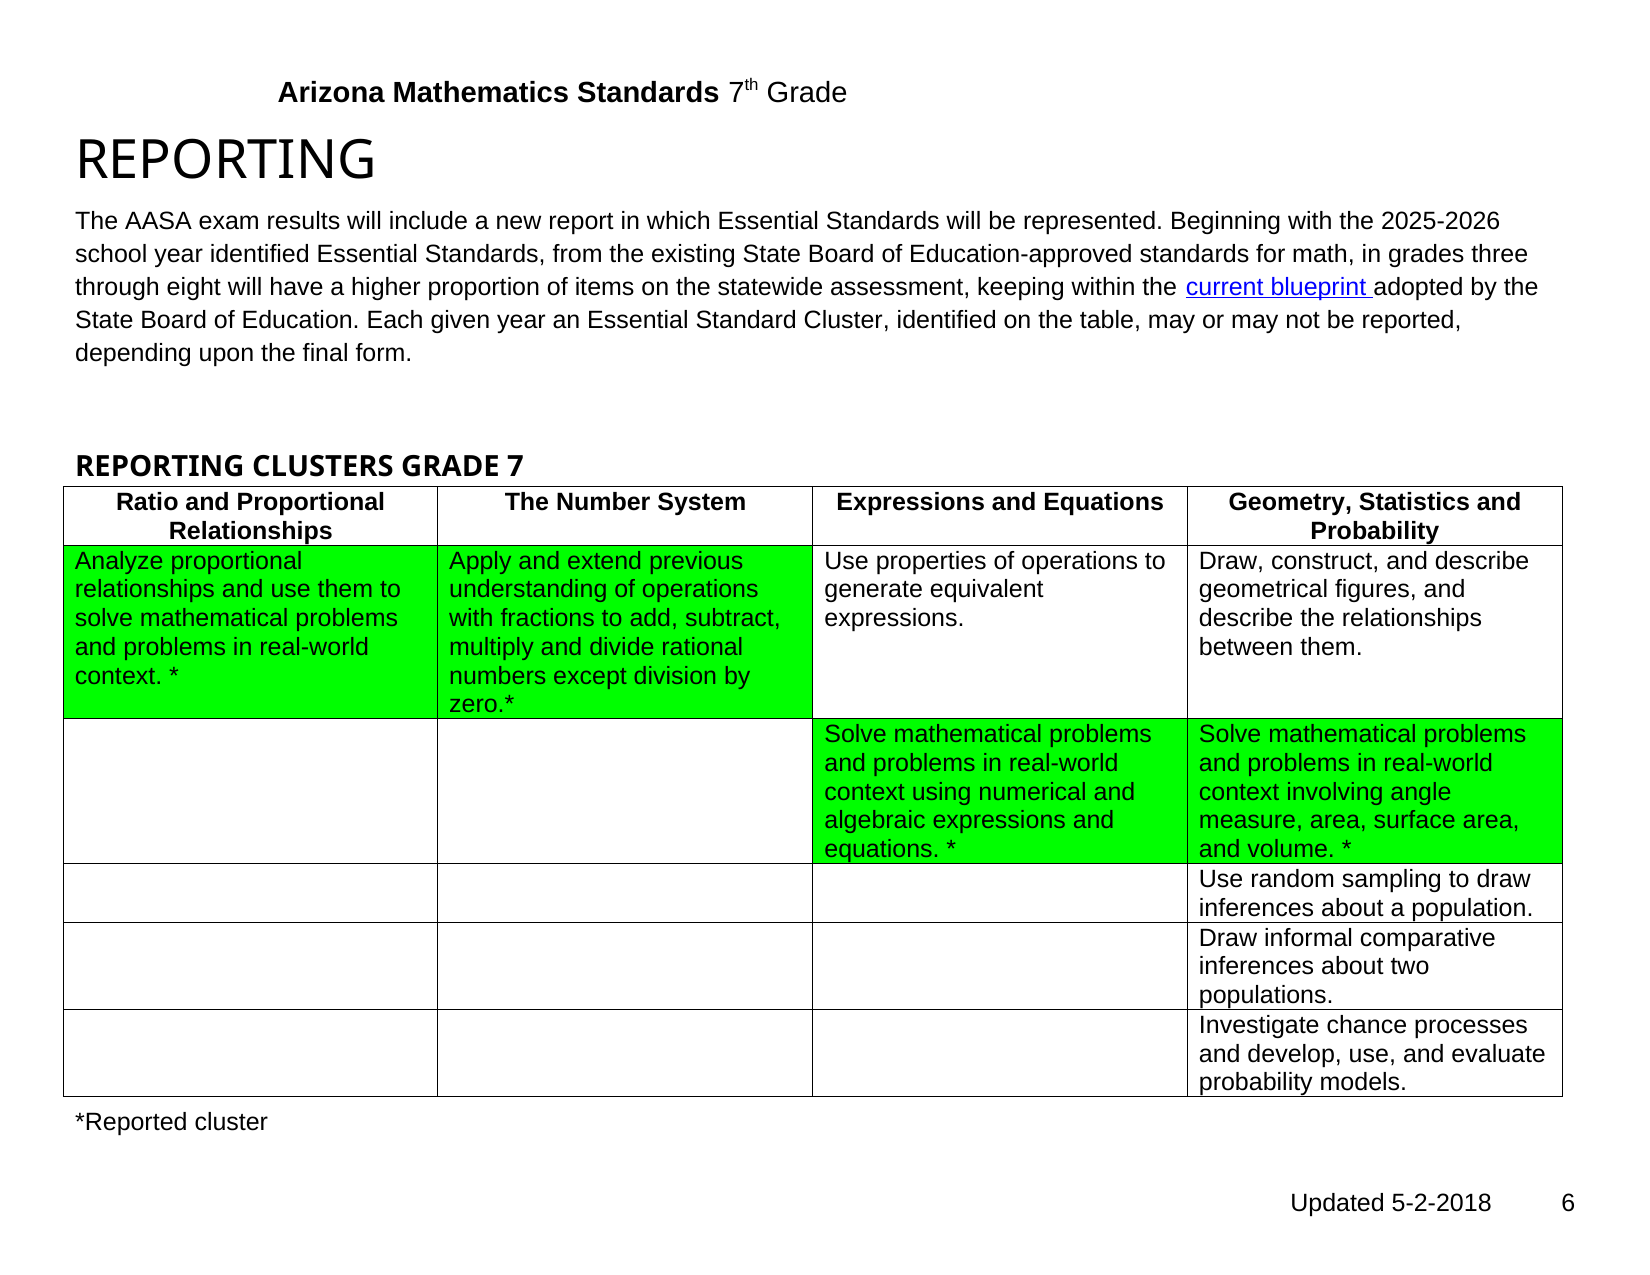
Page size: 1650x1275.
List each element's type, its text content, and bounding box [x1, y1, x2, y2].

table_cell [438, 864, 812, 922]
table_cell Investigate chance processes and develop, use, and evaluate probability models. [1188, 1010, 1562, 1096]
table_header Ratio and Proportional Relationships [64, 487, 437, 545]
table_cell Draw, construct, and describe geometrical figures, and describe the relationships between them. [1188, 546, 1562, 718]
table_cell Use random sampling to draw inferences about a population. [1188, 864, 1562, 922]
table_cell Solve mathematical problems and problems in real-world context involving angle measure, area, surface area, and volume. * [1352, 719, 1562, 863]
table_cell [813, 923, 1187, 1009]
table_cell Apply and extend previous understanding of operations with fractions to add, subtract, multiply and divide rational numbers except division by zero.* [438, 546, 812, 718]
table_cell [813, 864, 1187, 922]
table_cell [64, 1010, 437, 1096]
table_cell Solve mathematical problems and problems in real-world context using numerical and algebraic expressions and equations. * [956, 719, 1187, 863]
table_header The Number System [438, 487, 812, 545]
table_cell [64, 864, 437, 922]
table_cell [813, 1010, 1187, 1096]
table_cell Draw informal comparative inferences about two populations. [1188, 923, 1562, 1009]
table_header Geometry, Statistics and Probability [1188, 487, 1562, 545]
subtitle REPORTING [75, 121, 1575, 195]
table_cell Analyze proportional relationships and use them to solve mathematical problems and problems in real-world context. * [64, 546, 437, 718]
table_header Expressions and Equations [813, 487, 1187, 545]
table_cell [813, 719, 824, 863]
table_cell [438, 1010, 812, 1096]
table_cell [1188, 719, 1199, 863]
table_cell [64, 719, 437, 863]
table_cell Use properties of operations to generate equivalent expressions. [813, 546, 1187, 718]
text *Reported cluster [75, 491, 1575, 1136]
table_cell [438, 923, 812, 1009]
text The AASA exam results will include a new report in which Essential Standards will be represented. Beginning with the 2025-2026 school year identified Essential Standards, from the existing State Board of Education-approved standards for math, in grades three through eight will have a higher proportion of items on the statewide assessment, keeping within the current blueprint adopted by the State Board of Education. Each given year an Essential Standard Cluster, identified on the table, may or may not be reported, depending upon the final form. [75, 206, 1575, 367]
table_cell [64, 923, 437, 1009]
table_cell [438, 719, 812, 863]
subtitle REPORTING CLUSTERS GRADE 7 [75, 446, 1575, 485]
